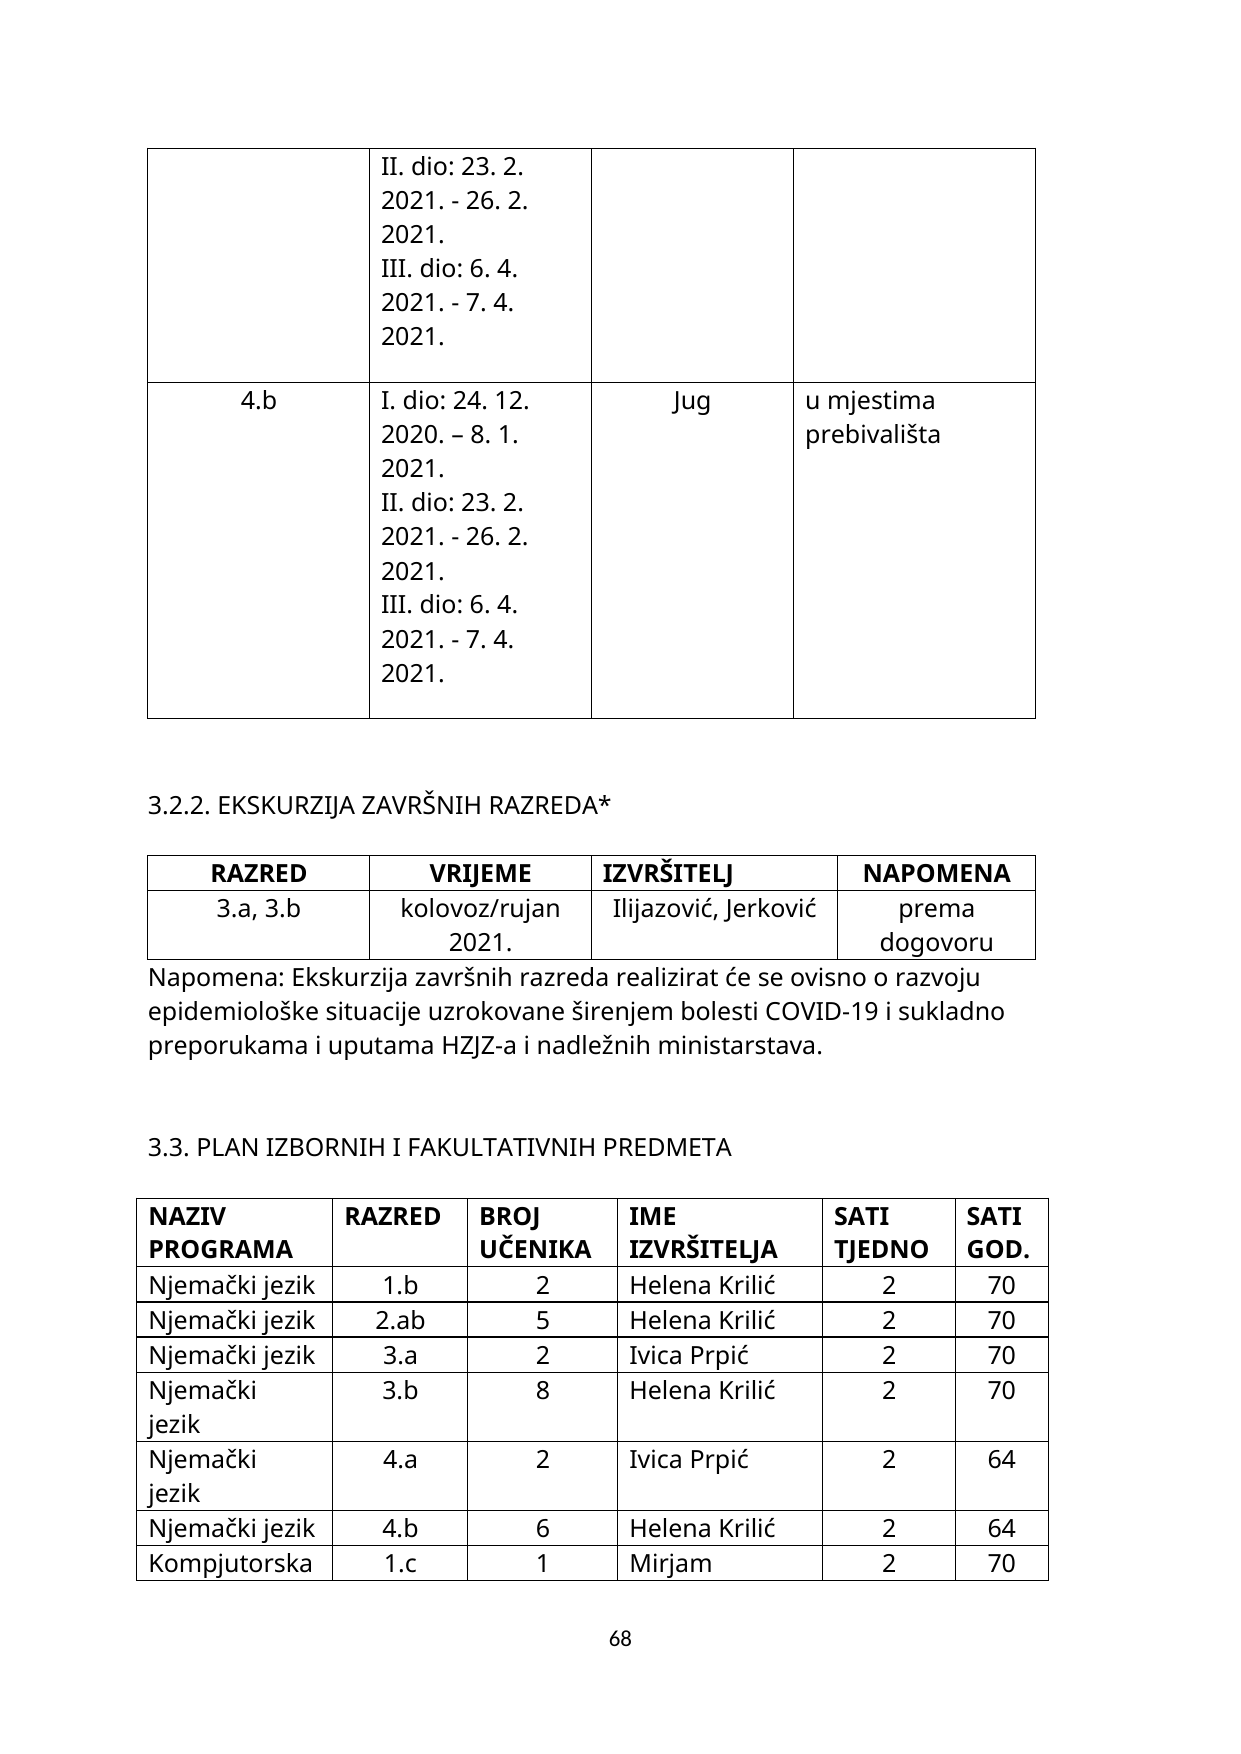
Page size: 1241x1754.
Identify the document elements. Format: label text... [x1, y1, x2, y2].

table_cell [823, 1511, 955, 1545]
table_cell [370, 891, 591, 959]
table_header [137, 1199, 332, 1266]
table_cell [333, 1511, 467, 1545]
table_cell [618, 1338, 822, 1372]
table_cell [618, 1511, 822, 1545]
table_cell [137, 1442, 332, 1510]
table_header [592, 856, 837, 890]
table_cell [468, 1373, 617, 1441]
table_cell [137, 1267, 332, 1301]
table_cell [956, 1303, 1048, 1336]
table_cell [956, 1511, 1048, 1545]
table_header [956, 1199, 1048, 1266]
text 3.3. PLAN IZBORNIH I FAKULTATIVNIH PREDMETA [148, 1129, 1093, 1163]
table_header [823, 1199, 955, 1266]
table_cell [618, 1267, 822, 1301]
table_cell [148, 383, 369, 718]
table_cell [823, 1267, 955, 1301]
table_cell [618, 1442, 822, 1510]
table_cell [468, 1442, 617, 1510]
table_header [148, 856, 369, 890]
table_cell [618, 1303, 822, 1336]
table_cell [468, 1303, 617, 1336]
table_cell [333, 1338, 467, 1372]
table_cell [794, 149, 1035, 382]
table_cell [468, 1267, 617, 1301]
text 3.2.2. EKSKURZIJA ZAVRŠNIH RAZREDA* [148, 787, 1093, 821]
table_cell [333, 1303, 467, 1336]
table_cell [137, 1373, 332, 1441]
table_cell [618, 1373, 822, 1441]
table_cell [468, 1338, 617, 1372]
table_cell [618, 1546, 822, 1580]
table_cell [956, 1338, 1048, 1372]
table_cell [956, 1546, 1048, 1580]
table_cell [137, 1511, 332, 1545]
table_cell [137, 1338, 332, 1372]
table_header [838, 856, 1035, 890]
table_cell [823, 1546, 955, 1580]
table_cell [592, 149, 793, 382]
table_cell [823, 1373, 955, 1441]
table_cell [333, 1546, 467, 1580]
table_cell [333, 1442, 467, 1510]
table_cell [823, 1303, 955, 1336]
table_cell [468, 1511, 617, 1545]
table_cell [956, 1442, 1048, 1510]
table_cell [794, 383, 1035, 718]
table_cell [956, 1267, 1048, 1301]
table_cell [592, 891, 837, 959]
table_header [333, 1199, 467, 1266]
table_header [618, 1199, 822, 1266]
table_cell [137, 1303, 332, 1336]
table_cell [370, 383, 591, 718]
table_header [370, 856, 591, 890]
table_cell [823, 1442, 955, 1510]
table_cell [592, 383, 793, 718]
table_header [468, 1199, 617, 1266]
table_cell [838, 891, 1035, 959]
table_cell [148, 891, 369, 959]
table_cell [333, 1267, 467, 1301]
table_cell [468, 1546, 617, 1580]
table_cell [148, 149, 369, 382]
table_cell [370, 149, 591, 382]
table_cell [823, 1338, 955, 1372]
text Napomena: Ekskurzija završnih razreda realizirat će se ovisno o razvoju epidemiološke situacije uzrokovane širenjem bolesti COVID-19 i sukladno preporukama i uputama HZJZ-a i nadležnih ministarstava. [148, 959, 1093, 1061]
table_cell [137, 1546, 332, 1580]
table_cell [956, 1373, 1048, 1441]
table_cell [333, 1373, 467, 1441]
